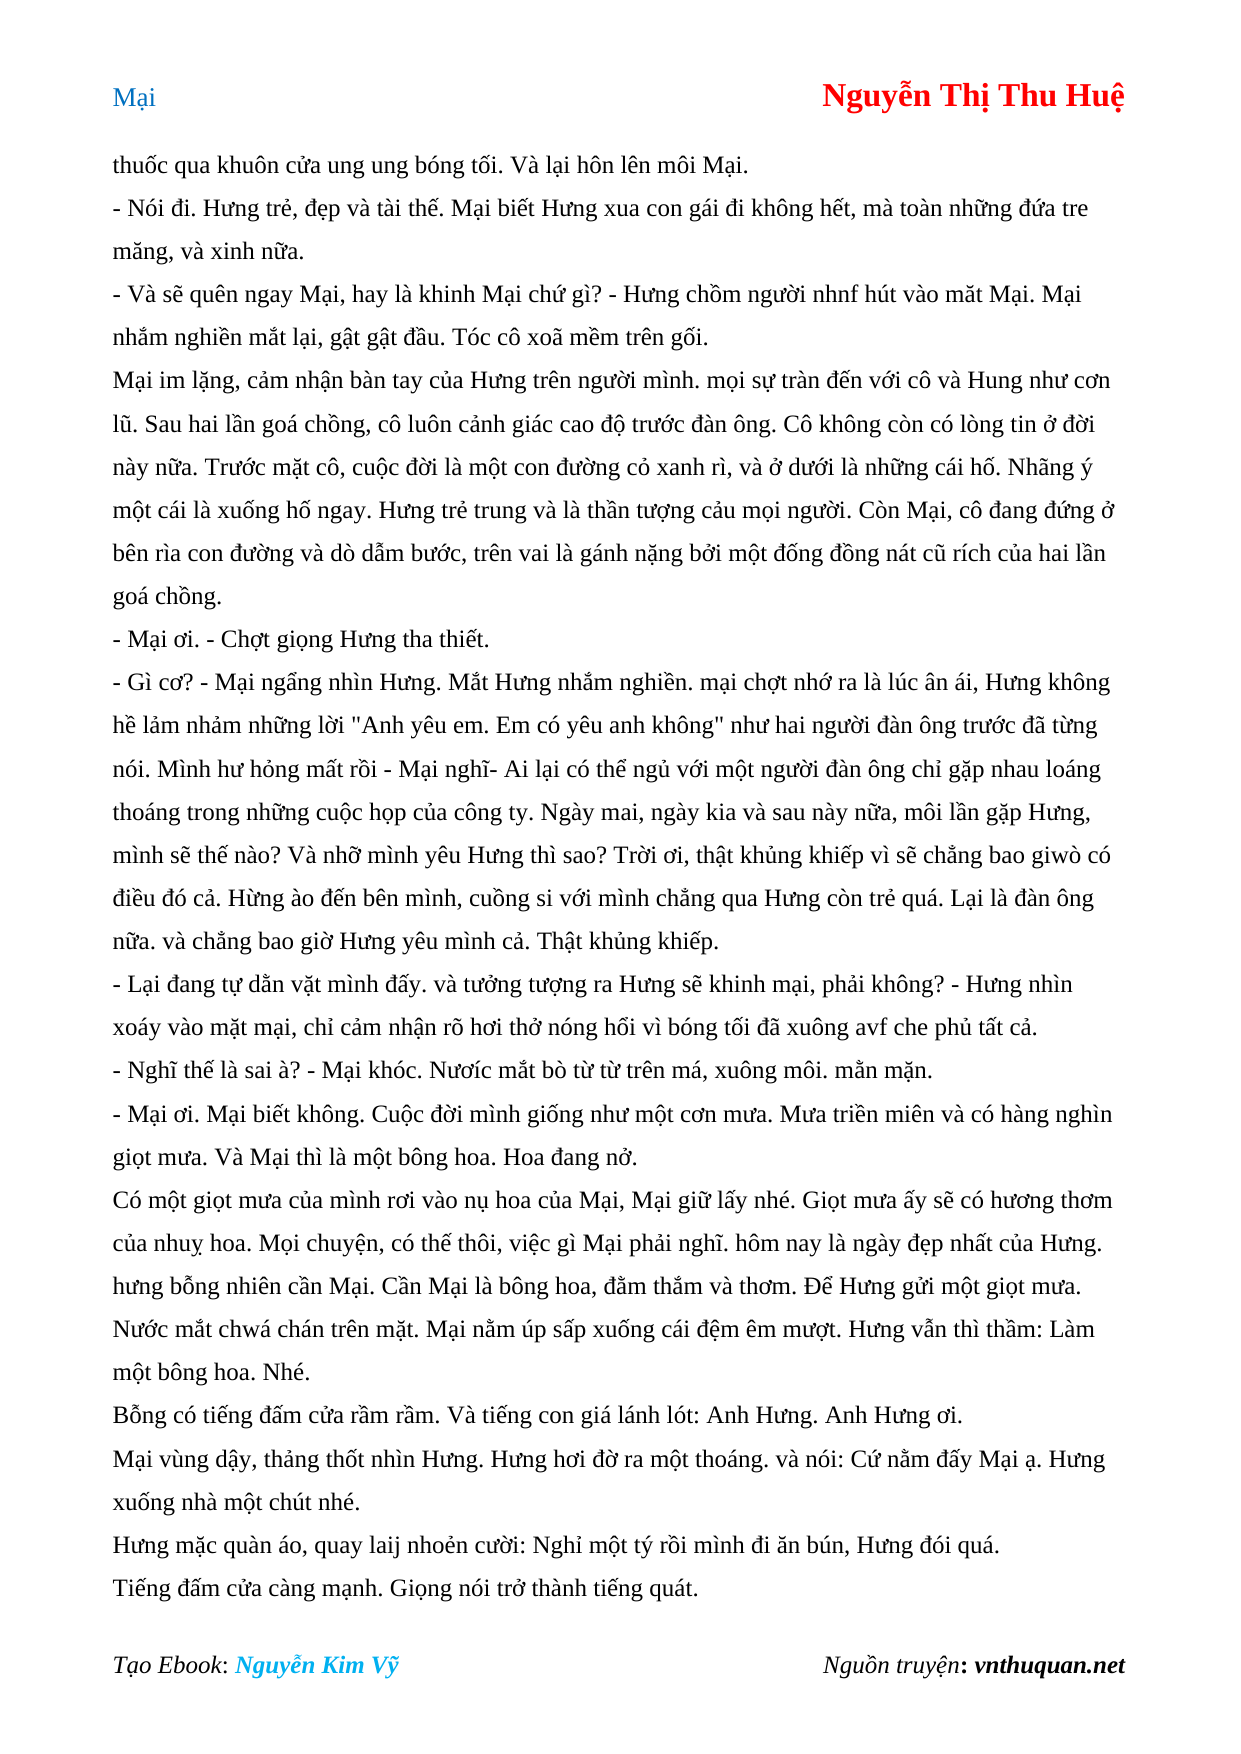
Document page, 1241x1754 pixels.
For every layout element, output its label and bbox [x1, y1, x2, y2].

text [112, 150, 1128, 1602]
